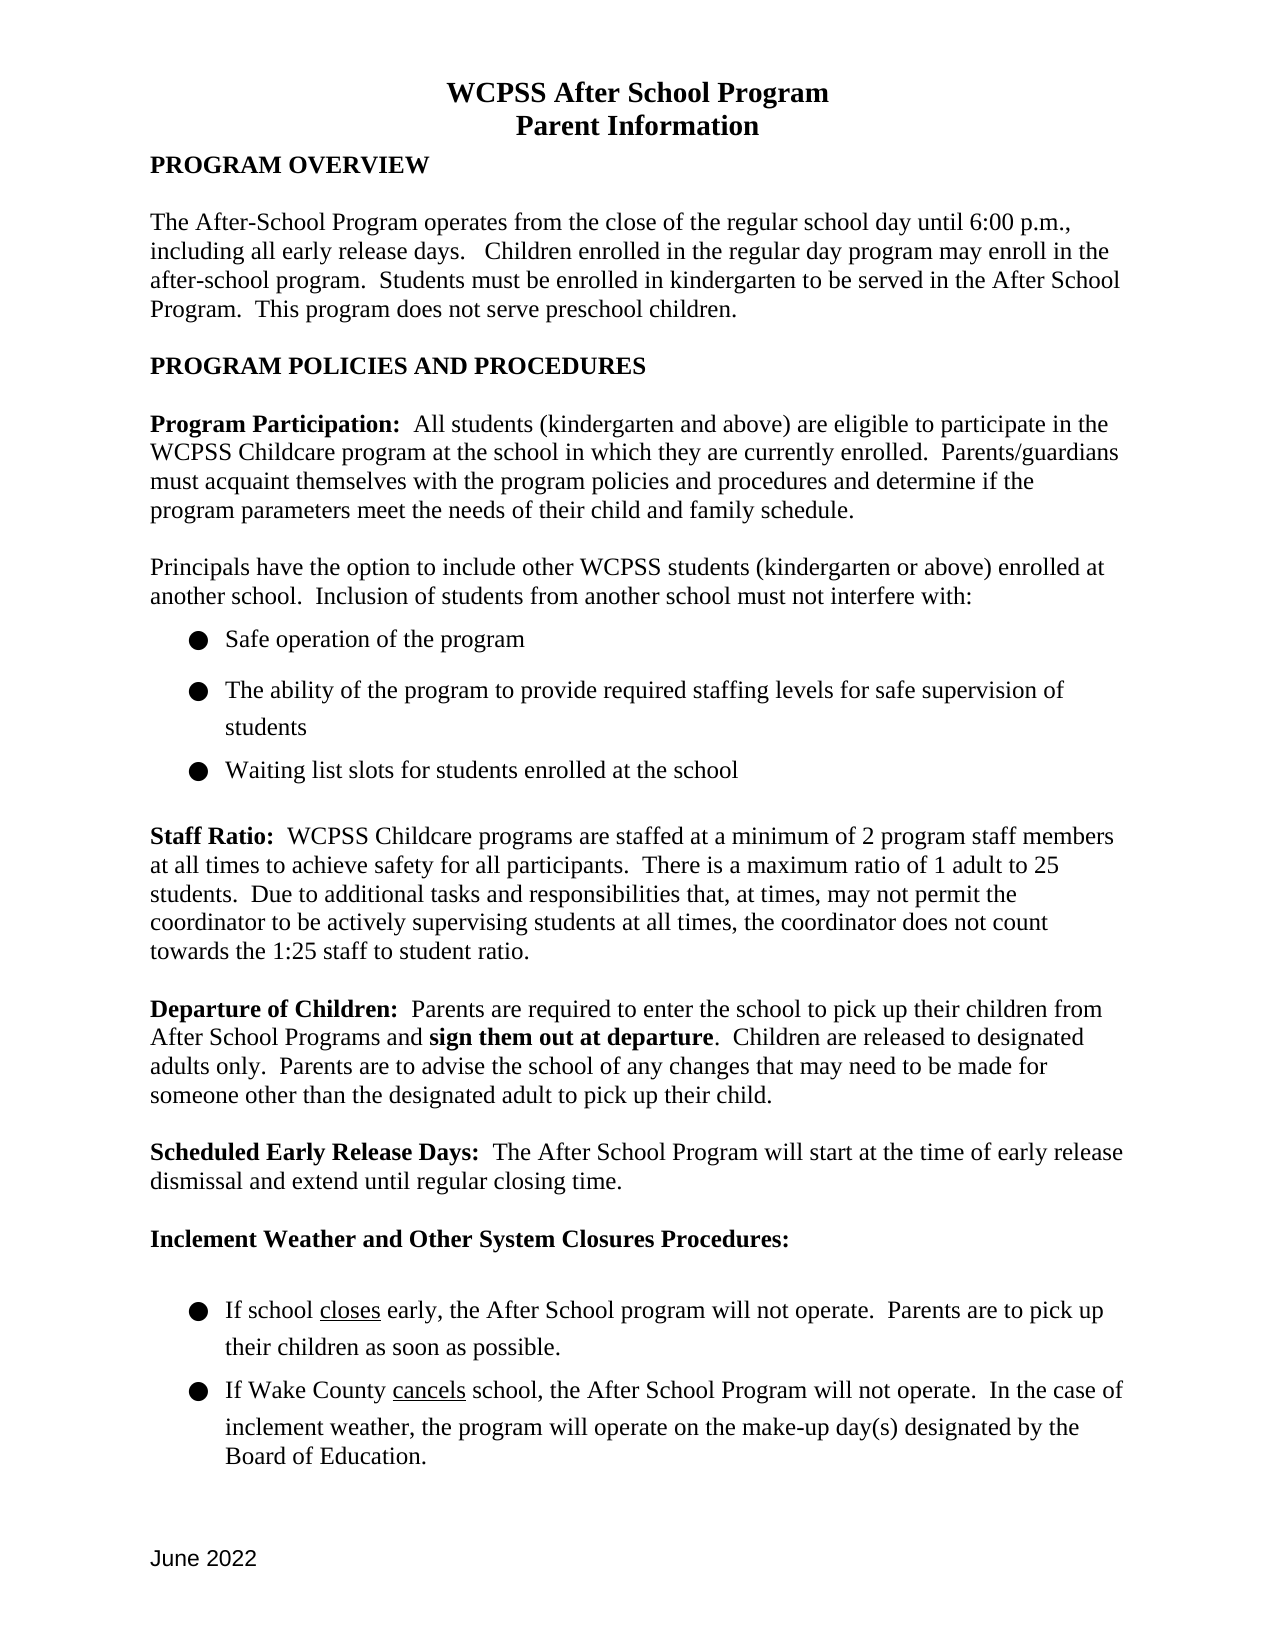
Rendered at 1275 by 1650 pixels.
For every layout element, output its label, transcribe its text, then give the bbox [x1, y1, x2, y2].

list If school closes early, the After School program will not operate. Parents are to pick up their children as soon as possible. [187, 1281, 1125, 1361]
subtitle PROGRAM OVERVIEW [150, 150, 1125, 179]
list The ability of the program to provide required staffing levels for safe supervision of students [187, 661, 1125, 741]
text Inclement Weather and Other System Closures Procedures: [150, 1224, 1125, 1252]
text Program Participation: All students (kindergarten and above) are eligible to participate in the WCPSS Childcare program at the school in which they are currently enrolled. Parents/guardians must acquaint themselves with the program policies and procedures and determine if the program parameters meet the needs of their child and family schedule. [150, 409, 1125, 524]
text Staff Ratio: WCPSS Childcare programs are staffed at a minimum of 2 program staff members at all times to achieve safety for all participants. There is a maximum ratio of 1 adult to 25 students. Due to additional tasks and responsibilities that, at times, may not permit the coordinator to be actively supervising students at all times, the coordinator does not count towards the 1:25 staff to student ratio. [150, 821, 1125, 965]
text Principals have the option to include other WCPSS students (kindergarten or above) enrolled at another school. Inclusion of students from another school must not interfere with: [150, 552, 1125, 610]
list Waiting list slots for students enrolled at the school [187, 741, 1125, 792]
subtitle PROGRAM POLICIES AND PROCEDURES [150, 351, 1125, 380]
list Safe operation of the program [187, 610, 1125, 661]
text Scheduled Early Release Days: The After School Program will start at the time of early release dismissal and extend until regular closing time. [150, 1137, 1125, 1195]
text Departure of Children: Parents are required to enter the school to pick up their children from After School Programs and sign them out at departure. Children are released to designated adults only. Parents are to advise the school of any changes that may need to be made for someone other than the designated adult to pick up their child. [150, 994, 1125, 1109]
list If Wake County cancels school, the After School Program will not operate. In the case of inclement weather, the program will operate on the make-up day(s) designated by the Board of Education. [187, 1361, 1125, 1470]
text The After-School Program operates from the close of the regular school day until 6:00 p.m., including all early release days. Children enrolled in the regular day program may enroll in the after-school program. Students must be enrolled in kindergarten to be served in the After School Program. This program does not serve preschool children. [150, 207, 1125, 322]
